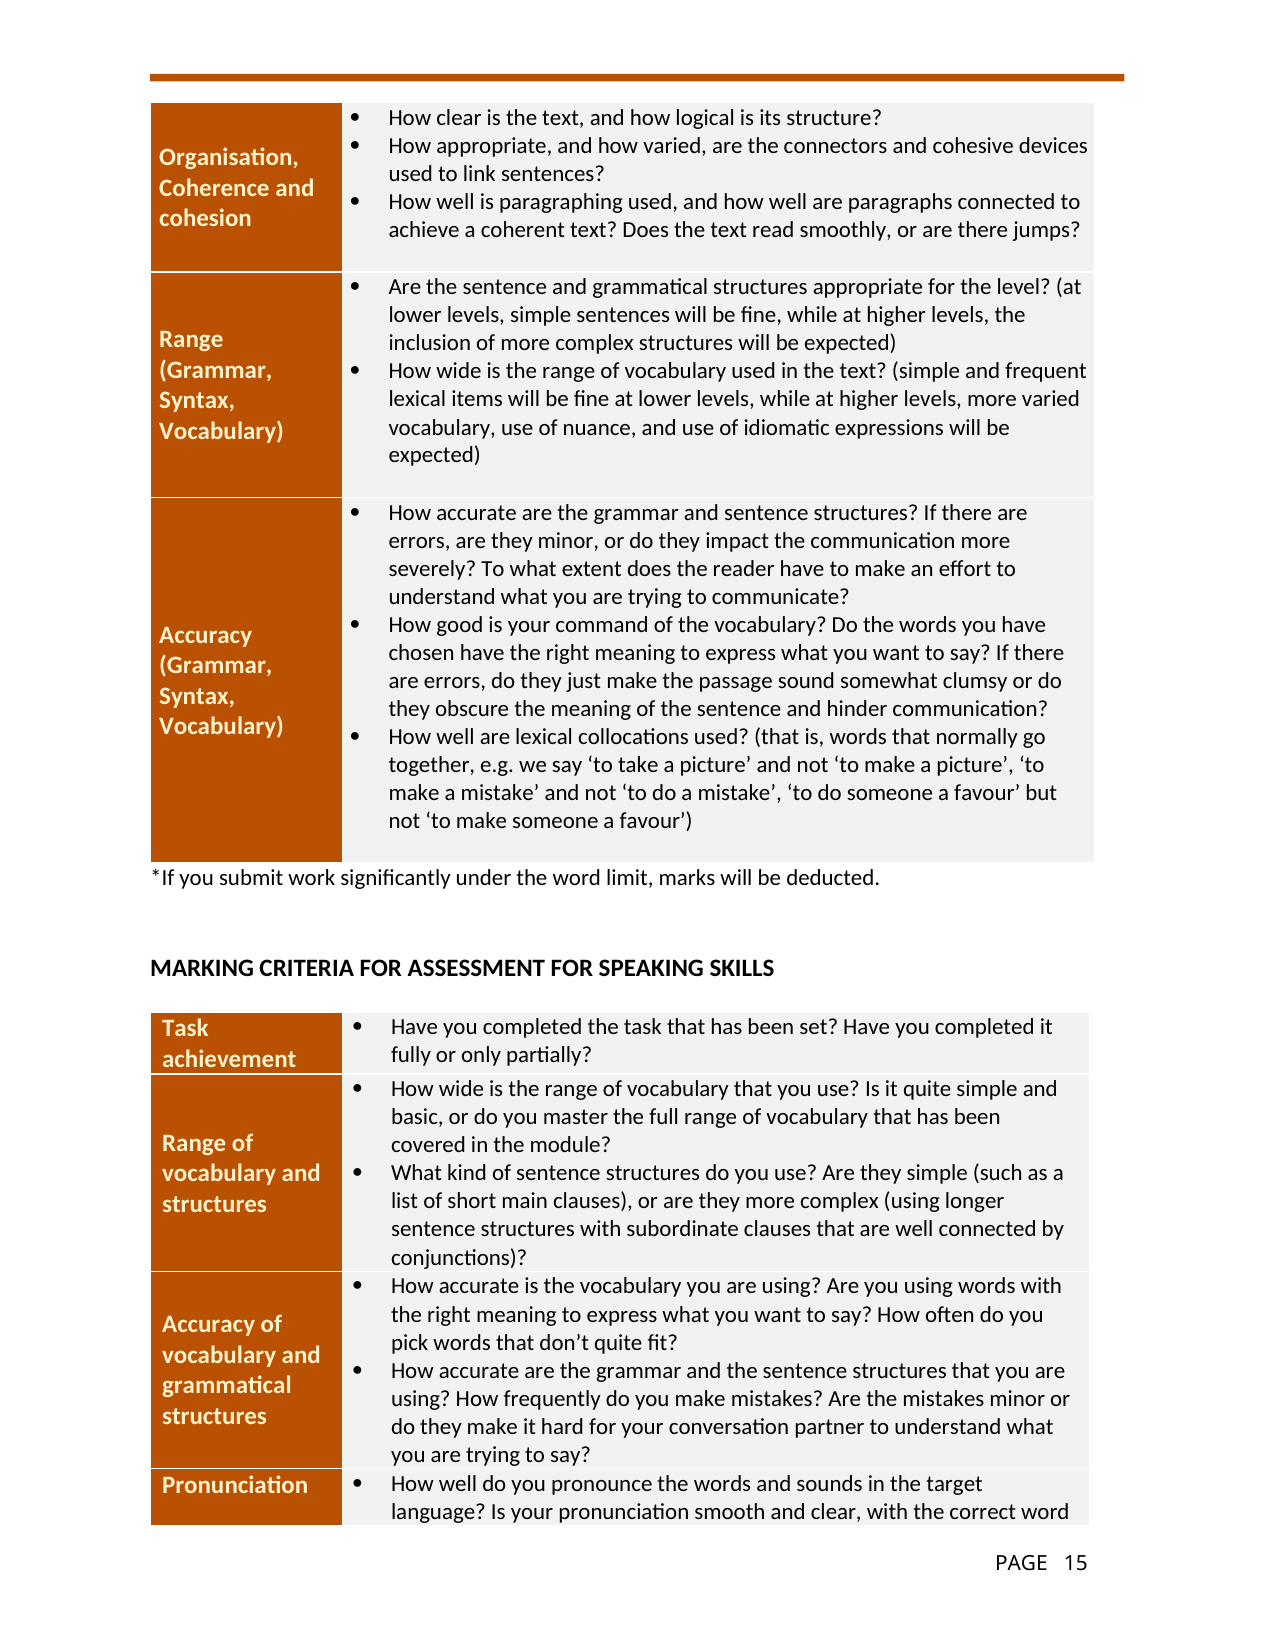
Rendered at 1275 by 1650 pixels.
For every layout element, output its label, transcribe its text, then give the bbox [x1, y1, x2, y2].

table_cell How accurate is the vocabulary you are using? Are you using words with the right meaning to express what you want to say? How often do you pick words that don’t quite fit? How accurate are the grammar and the sentence structures that you are using? How frequently do you make mistakes? Are the mistakes minor or do they make it hard for your conversation partner to understand what you are trying to say? [343, 1272, 1089, 1468]
table_cell Organisation, Coherence and cohesion [151, 103, 342, 271]
table_cell Accuracy of vocabulary and grammatical structures [151, 1272, 342, 1468]
table_cell Accuracy (Grammar, Syntax, Vocabulary) [151, 498, 342, 862]
text *If you submit work significantly under the word limit, marks will be deducted. [150, 863, 1125, 891]
table_cell Range of vocabulary and structures [151, 1075, 342, 1271]
table_cell How clear is the text, and how logical is its structure? How appropriate, and how varied, are the connectors and cohesive devices used to link sentences? How well is paragraphing used, and how well are paragraphs connected to achieve a coherent text? Does the text read smoothly, or are there jumps? [343, 103, 1094, 271]
table_cell Range (Grammar, Syntax, Vocabulary) [151, 273, 342, 497]
table_header Task achievement [151, 1013, 342, 1073]
table_header Have you completed the task that has been set? Have you completed it fully or only partially? [343, 1013, 1089, 1073]
table_cell How wide is the range of vocabulary that you use? Is it quite simple and basic, or do you master the full range of vocabulary that has been covered in the module? What kind of sentence structures do you use? Are they simple (such as a list of short main clauses), or are they more complex (using longer sentence structures with subordinate clauses that are well connected by conjunctions)? [343, 1075, 1089, 1271]
table_cell Pronunciation [151, 1469, 342, 1525]
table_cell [343, 1469, 1089, 1525]
table_cell Are the sentence and grammatical structures appropriate for the level? (at lower levels, simple sentences will be fine, while at higher levels, the inclusion of more complex structures will be expected) How wide is the range of vocabulary used in the text? (simple and frequent lexical items will be fine at lower levels, while at higher levels, more varied vocabulary, use of nuance, and use of idiomatic expressions will be expected) [343, 273, 1094, 497]
text MARKING CRITERIA FOR ASSESSMENT FOR SPEAKING SKILLS [150, 952, 1125, 983]
table_cell How accurate are the grammar and sentence structures? If there are errors, are they minor, or do they impact the communication more severely? To what extent does the reader have to make an effort to understand what you are trying to communicate? How good is your command of the vocabulary? Do the words you have chosen have the right meaning to express what you want to say? If there are errors, do they just make the passage sound somewhat clumsy or do they obscure the meaning of the sentence and hinder communication? How well are lexical collocations used? (that is, words that normally go together, e.g. we say ‘to take a picture’ and not ‘to make a picture’, ‘to make a mistake’ and not ‘to do a mistake’, ‘to do someone a favour’ but not ‘to make someone a favour’) [343, 498, 1094, 862]
